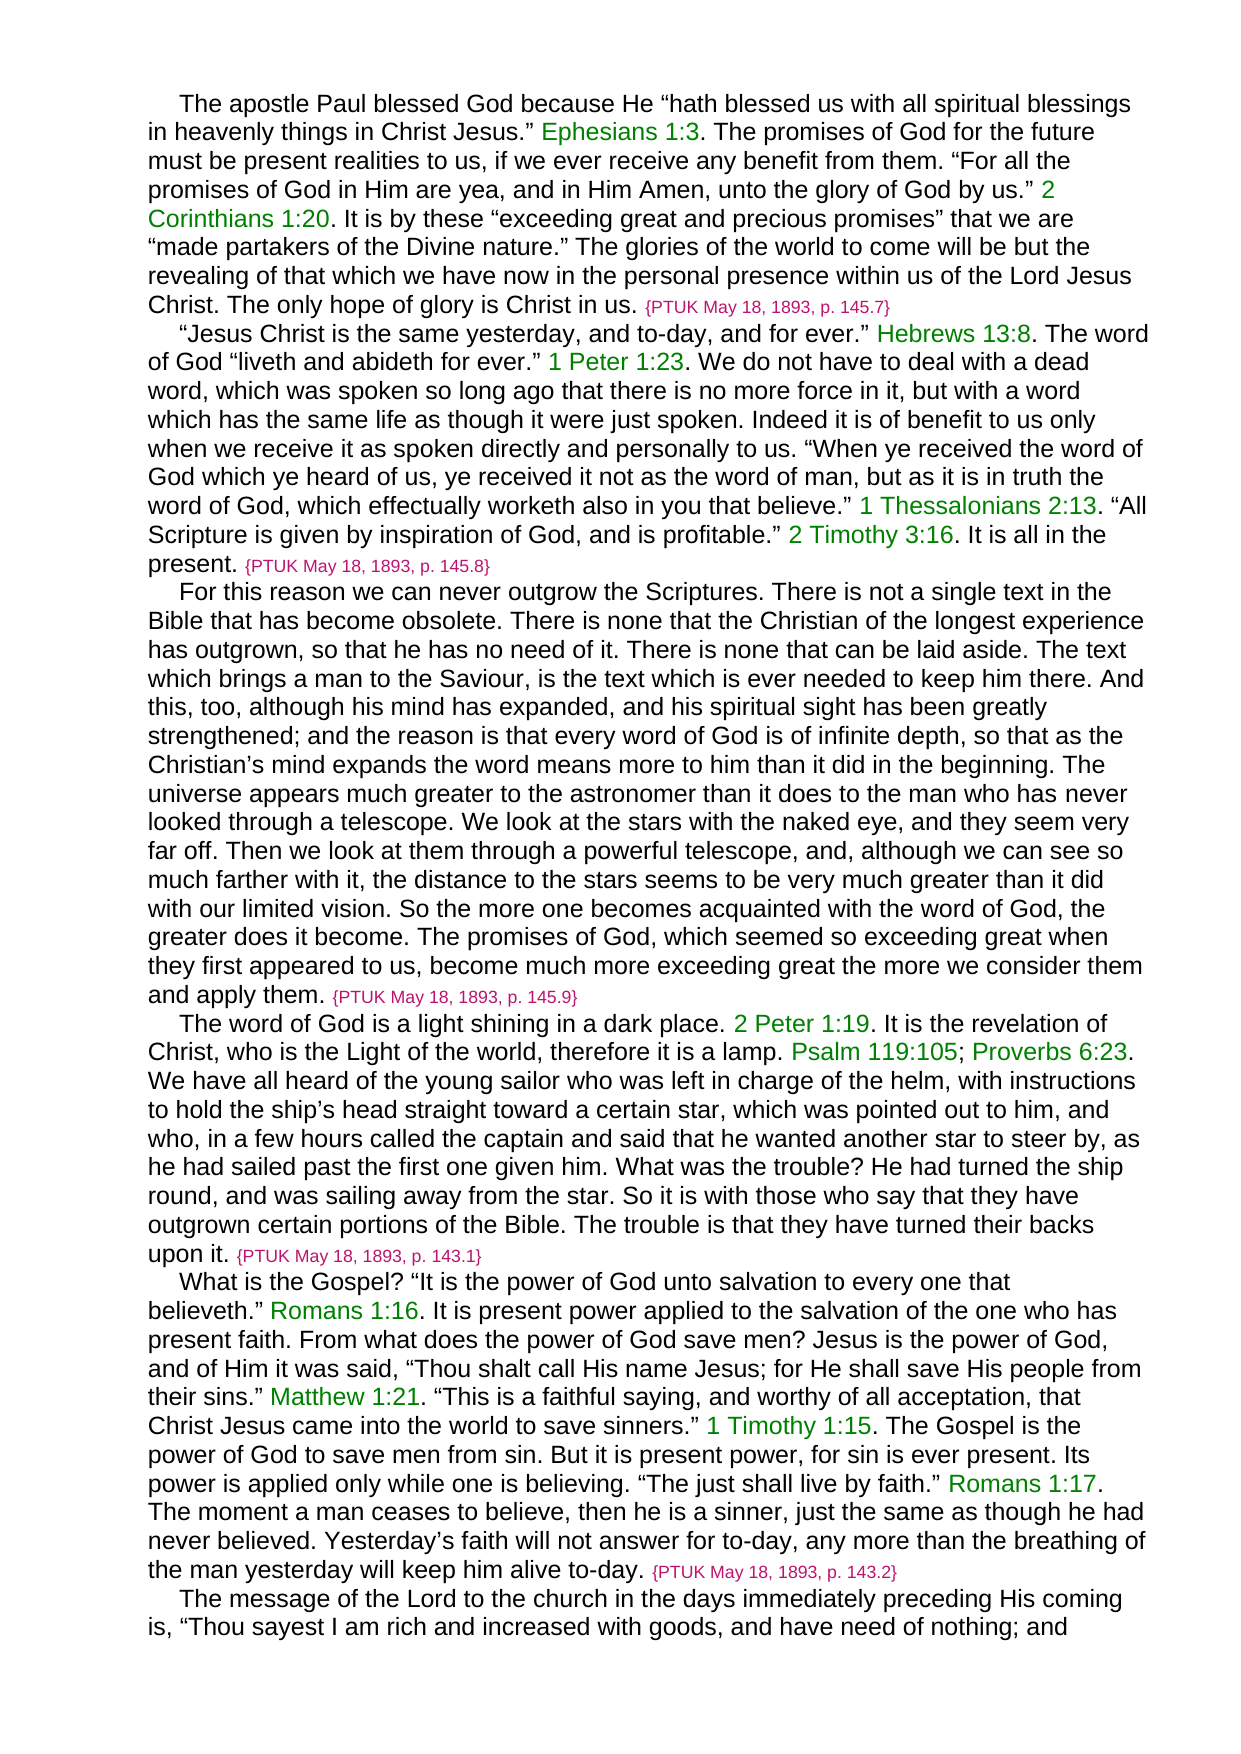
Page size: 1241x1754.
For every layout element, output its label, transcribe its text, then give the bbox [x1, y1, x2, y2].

text The word of God is a light shining in a dark place. 2 Peter 1:19. It is the revelation of Christ, who is the Light of the world, therefore it is a lamp. Psalm 119:105; Proverbs 6:23. We have all heard of the young sailor who was left in charge of the helm, with instructions to hold the ship’s head straight toward a certain star, which was pointed out to him, and who, in a few hours called the captain and said that he wanted another star to steer by, as he had sailed past the first one given him. What was the trouble? He had turned the ship round, and was sailing away from the star. So it is with those who say that they have outgrown certain portions of the Bible. The trouble is that they have turned their backs upon it. {PTUK May 18, 1893, p. 143.1} [148, 1008, 1152, 1267]
text For this reason we can never outgrow the Scriptures. There is not a single text in the Bible that has become obsolete. There is none that the Christian of the longest experience has outgrown, so that he has no need of it. There is none that can be laid aside. The text which brings a man to the Saviour, is the text which is ever needed to keep him there. And this, too, although his mind has expanded, and his spiritual sight has been greatly strengthened; and the reason is that every word of God is of infinite depth, so that as the Christian’s mind expands the word means more to him than it did in the beginning. The universe appears much greater to the astronomer than it does to the man who has never looked through a telescope. We look at the stars with the naked eye, and they seem very far off. Then we look at them through a powerful telescope, and, although we can see so much farther with it, the distance to the stars seems to be very much greater than it did with our limited vision. So the more one becomes acquainted with the word of God, the greater does it become. The promises of God, which seemed so exceeding great when they first appeared to us, become much more exceeding great the more we consider them and apply them. {PTUK May 18, 1893, p. 145.9} [148, 577, 1152, 1008]
text What is the Gospel? “It is the power of God unto salvation to every one that believeth.” Romans 1:16. It is present power applied to the salvation of the one who has present faith. From what does the power of God save men? Jesus is the power of God, and of Him it was said, “Thou shalt call His name Jesus; for He shall save His people from their sins.” Matthew 1:21. “This is a faithful saying, and worthy of all acceptation, that Christ Jesus came into the world to save sinners.” 1 Timothy 1:15. The Gospel is the power of God to save men from sin. But it is present power, for sin is ever present. Its power is applied only while one is believing. “The just shall live by faith.” Romans 1:17. The moment a man ceases to believe, then he is a sinner, just the same as though he had never believed. Yesterday’s faith will not answer for to-day, any more than the breathing of the man yesterday will keep him alive to-day. {PTUK May 18, 1893, p. 143.2} [148, 1267, 1152, 1583]
text “Jesus Christ is the same yesterday, and to-day, and for ever.” Hebrews 13:8. The word of God “liveth and abideth for ever.” 1 Peter 1:23. We do not have to deal with a dead word, which was spoken so long ago that there is no more force in it, but with a word which has the same life as though it were just spoken. Indeed it is of benefit to us only when we receive it as spoken directly and personally to us. “When ye received the word of God which ye heard of us, ye received it not as the word of man, but as it is in truth the word of God, which effectually worketh also in you that believe.” 1 Thessalonians 2:13. “All Scripture is given by inspiration of God, and is profitable.” 2 Timothy 3:16. It is all in the present. {PTUK May 18, 1893, p. 145.8} [148, 318, 1152, 577]
text The apostle Paul blessed God because He “hath blessed us with all spiritual blessings in heavenly things in Christ Jesus.” Ephesians 1:3. The promises of God for the future must be present realities to us, if we ever receive any benefit from them. “For all the promises of God in Him are yea, and in Him Amen, unto the glory of God by us.” 2 Corinthians 1:20. It is by these “exceeding great and precious promises” that we are “made partakers of the Divine nature.” The glories of the world to come will be but the revealing of that which we have now in the personal presence within us of the Lord Jesus Christ. The only hope of glory is Christ in us. {PTUK May 18, 1893, p. 145.7} [148, 88, 1152, 318]
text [148, 1583, 1152, 1641]
